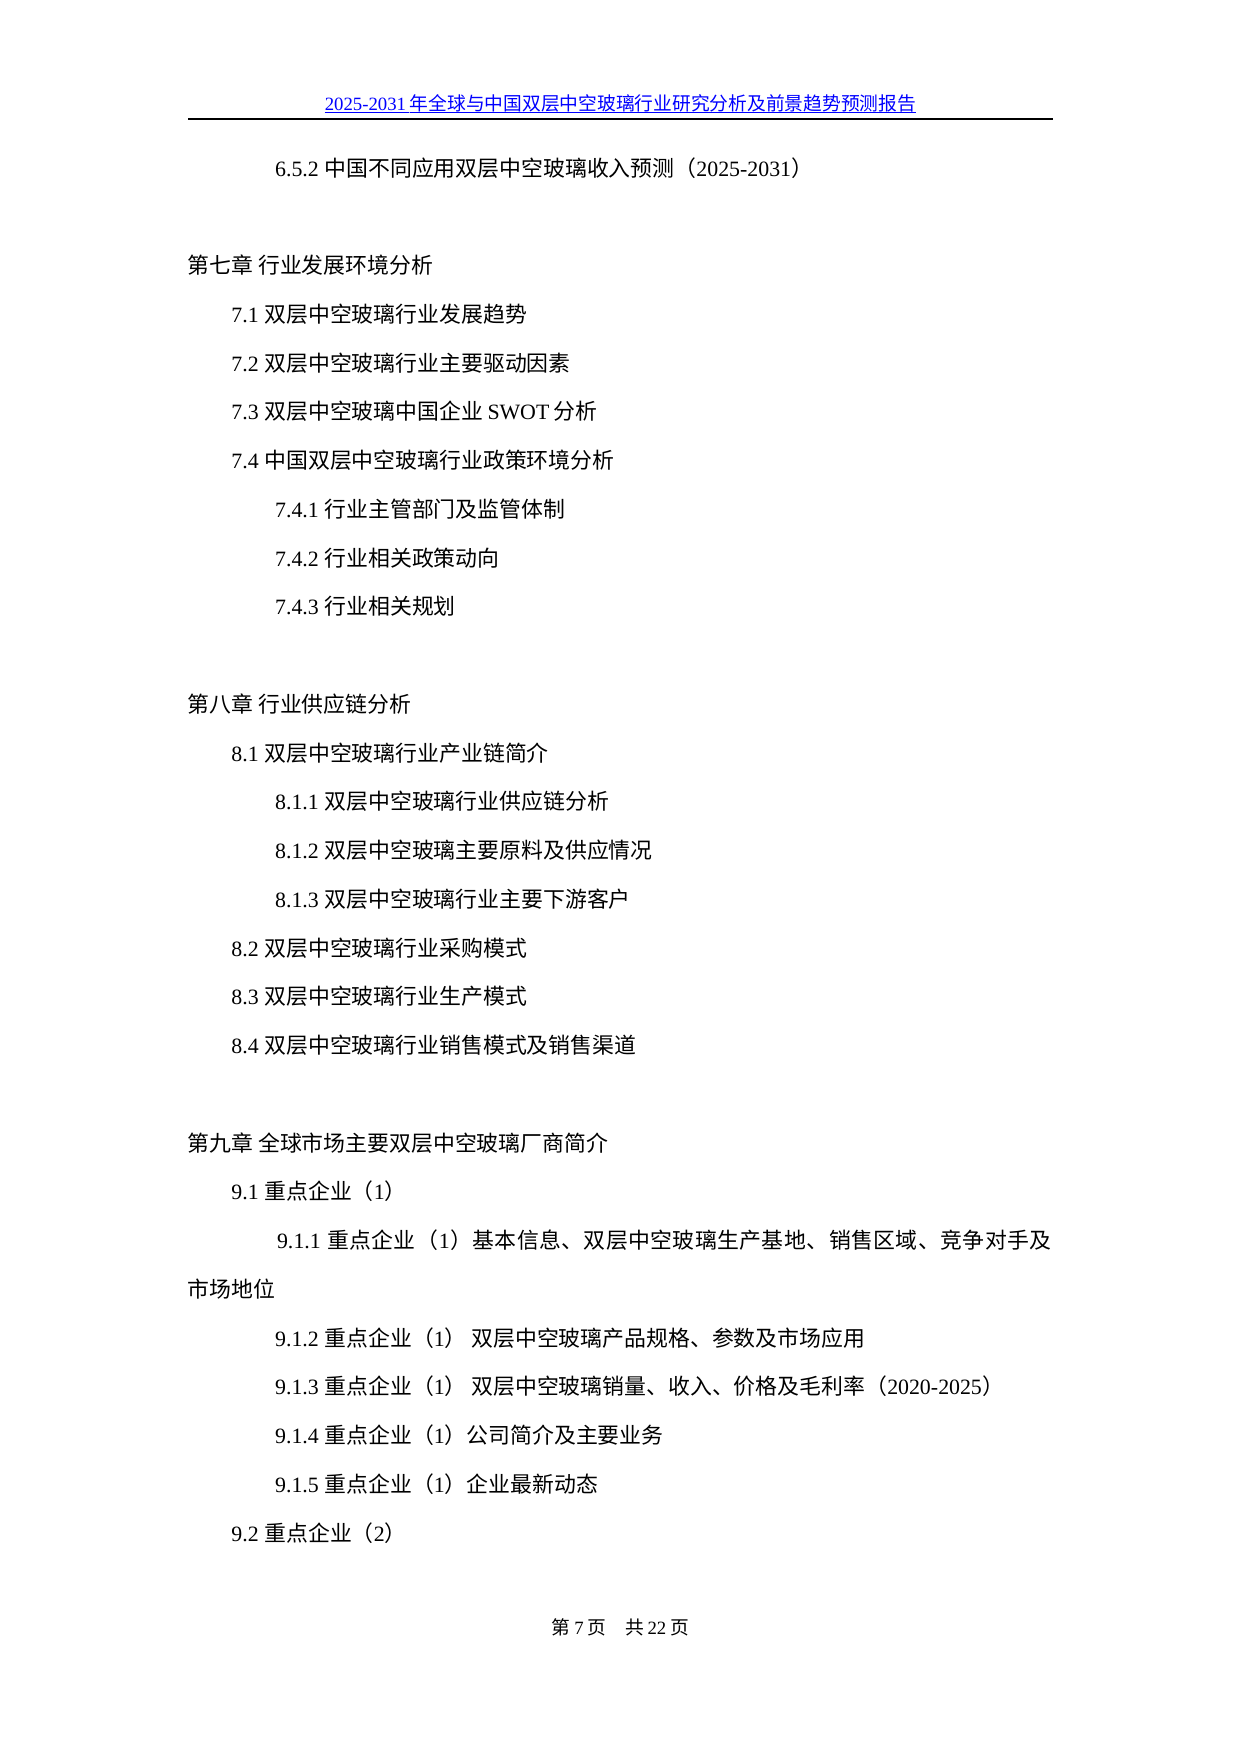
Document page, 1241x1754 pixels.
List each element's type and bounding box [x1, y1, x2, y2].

text [187, 150, 1053, 1548]
